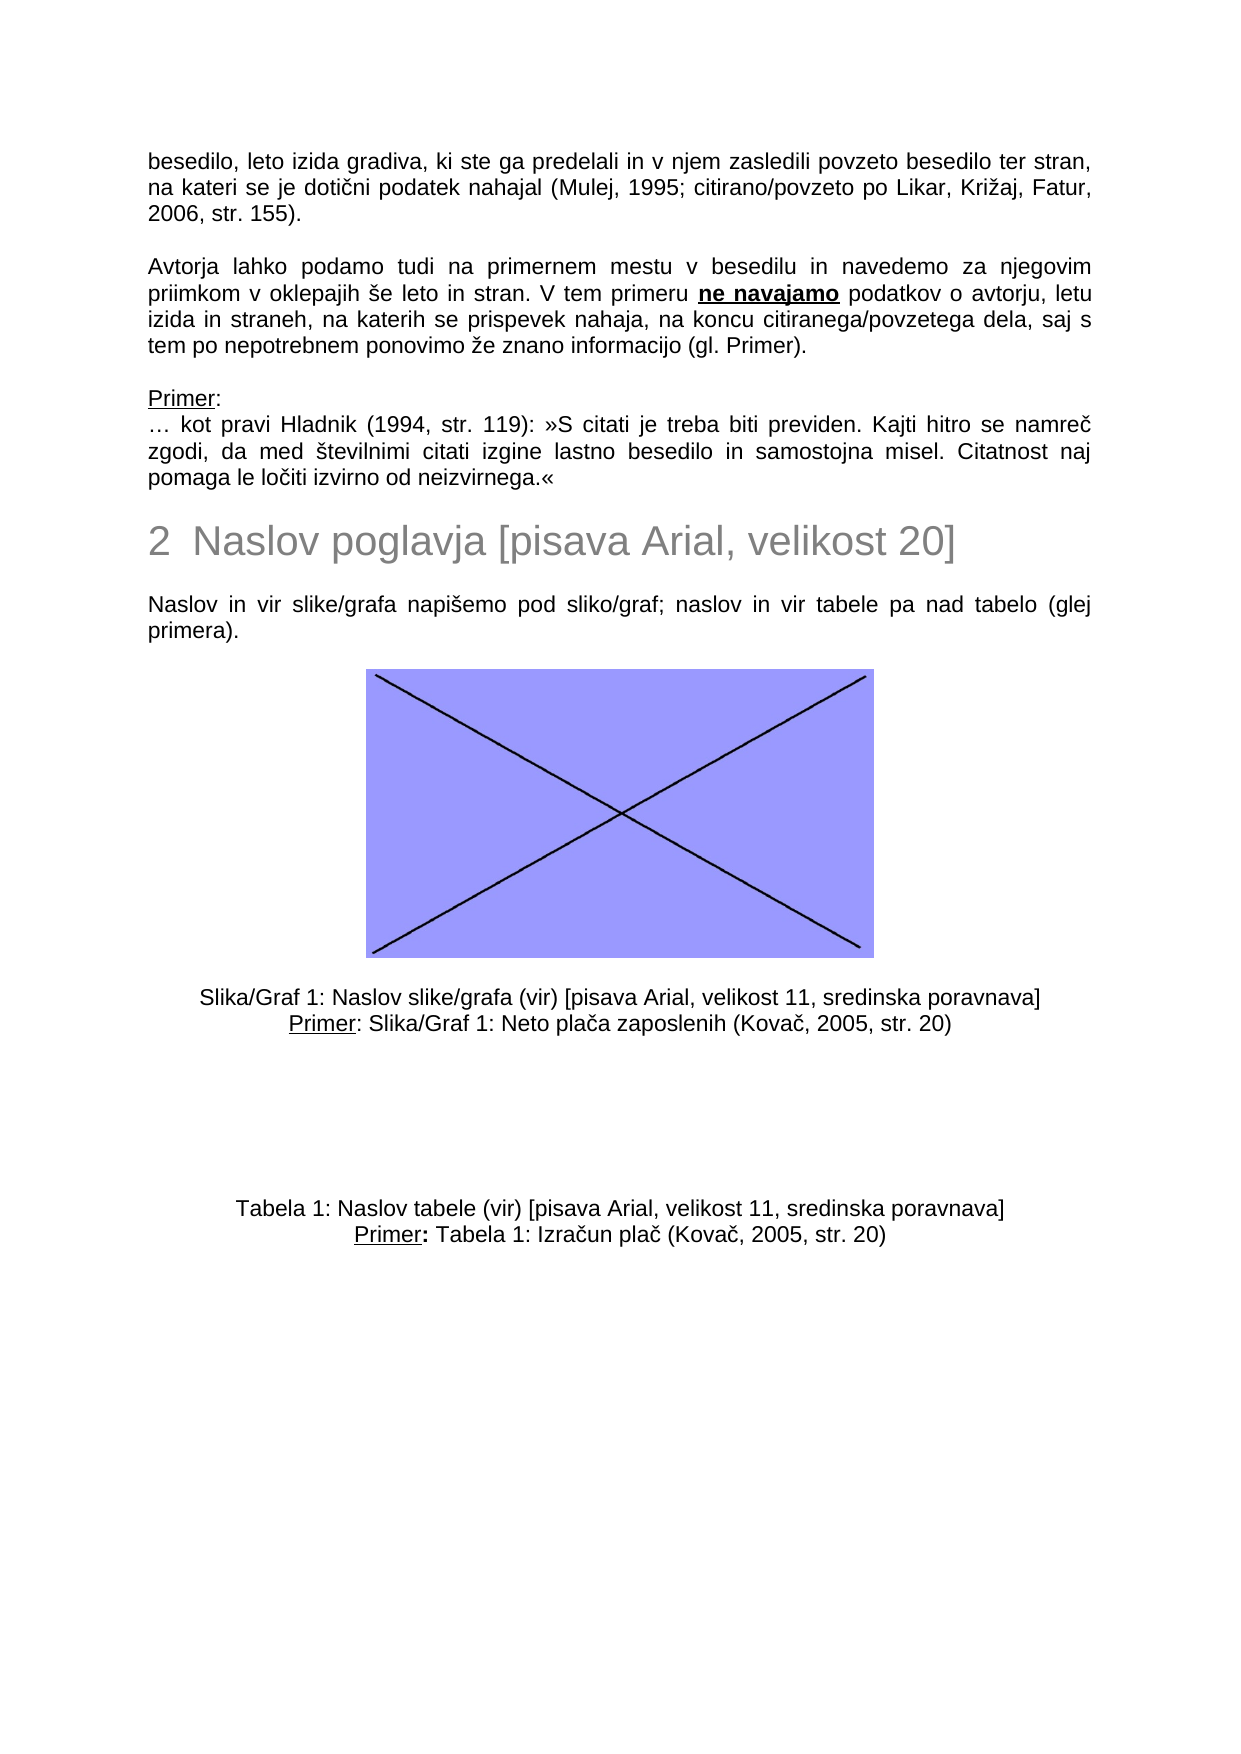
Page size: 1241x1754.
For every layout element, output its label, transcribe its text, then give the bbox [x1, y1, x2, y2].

text Avtorja lahko podamo tudi na primernem mestu v besedilu in navedemo za njegovim priimkom v oklepajih še leto in stran. V tem primeru ne navajamo podatkov o avtorju, letu izida in straneh, na katerih se prispevek nahaja, na koncu citiranega/povzetega dela, saj s tem po nepotrebnem ponovimo že znano informacijo (gl. Primer). [148, 253, 1092, 358]
picture [366, 669, 874, 958]
text … kot pravi Hladnik (1994, str. 119): »S citati je treba biti previden. Kajti hitro se namreč zgodi, da med številnimi citati izgine lastno besedilo in samostojna misel. Citatnost naj pomaga le ločiti izvirno od neizvirnega.« [148, 411, 1092, 490]
text Primer: [148, 385, 1092, 411]
text Primer: Tabela 1: Izračun plač (Kovač, 2005, str. 20) [148, 1221, 1092, 1247]
text Tabela 1: Naslov tabele (vir) [pisava Arial, velikost 11, sredinska poravnava] [148, 1195, 1092, 1221]
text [148, 148, 1092, 227]
list Naslov poglavja [pisava Arial, velikost 20] [148, 517, 1092, 564]
text Primer: Slika/Graf 1: Neto plača zaposlenih (Kovač, 2005, str. 20) [148, 1010, 1092, 1037]
text Slika/Graf 1: Naslov slike/grafa (vir) [pisava Arial, velikost 11, sredinska poravnava] [148, 984, 1092, 1010]
text Naslov in vir slike/grafa napišemo pod sliko/graf; naslov in vir tabele pa nad tabelo (glej primera). [148, 591, 1092, 644]
